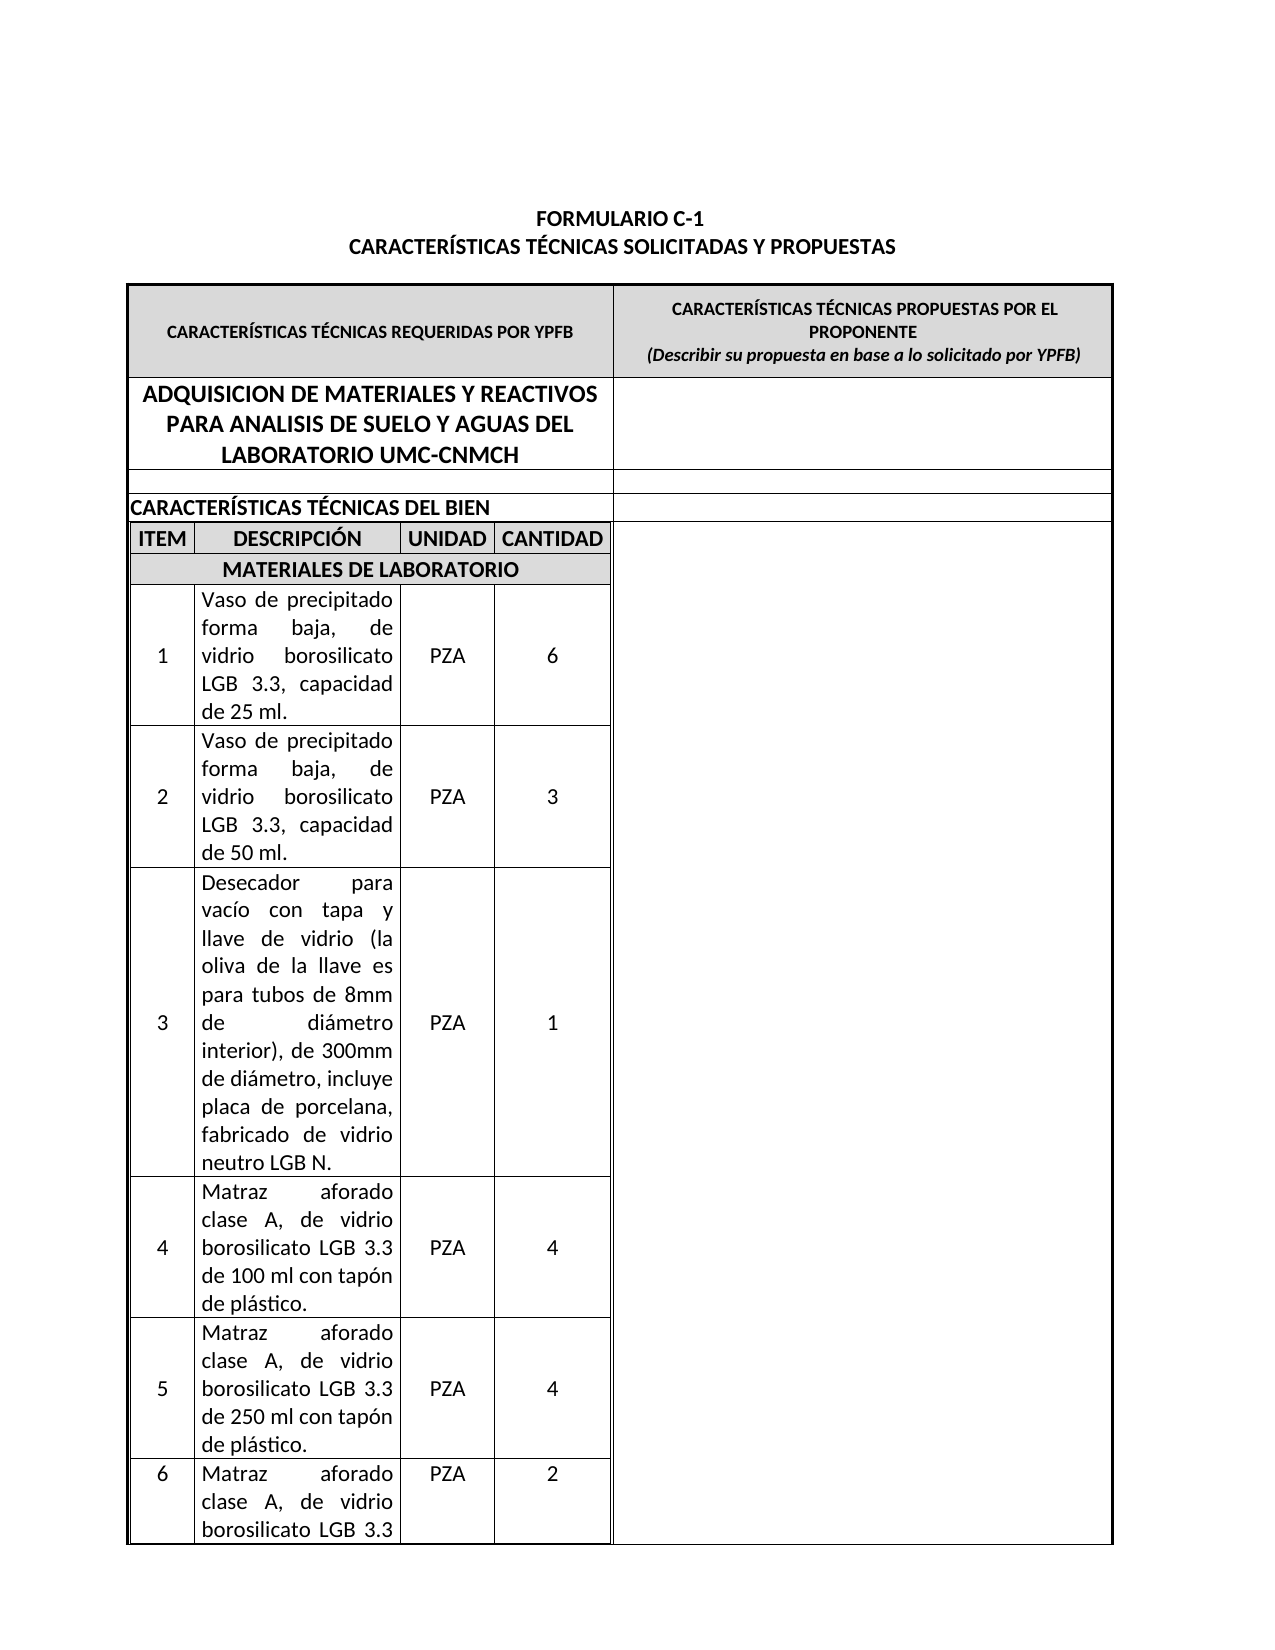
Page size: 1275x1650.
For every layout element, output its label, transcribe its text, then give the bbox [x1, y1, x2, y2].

table_cell [195, 1459, 400, 1543]
table_header CARACTERÍSTICAS TÉCNICAS REQUERIDAS POR YPFB [129, 286, 613, 377]
table_cell [614, 378, 1111, 469]
table_cell [401, 1177, 494, 1317]
table_cell [614, 470, 1111, 493]
table_cell [195, 868, 400, 1176]
table_cell [401, 868, 494, 1176]
table_cell [195, 1177, 400, 1317]
table_cell [614, 494, 1111, 521]
table_cell [401, 1459, 494, 1543]
table_cell [495, 1318, 610, 1458]
table_cell [495, 726, 610, 867]
table_cell [495, 1459, 610, 1543]
table_cell [495, 1177, 610, 1317]
table_cell [614, 522, 1111, 1544]
table_cell [131, 1318, 194, 1458]
table_cell [131, 868, 194, 1176]
table_cell [129, 470, 613, 493]
table_cell [195, 585, 400, 725]
table_cell [401, 1318, 494, 1458]
table_header CARACTERÍSTICAS TÉCNICAS PROPUESTAS POR EL PROPONENTE (Describir su propuesta en base a lo solicitado por YPFB) [614, 286, 1111, 377]
table_cell CARACTERÍSTICAS TÉCNICAS DEL BIEN [129, 494, 613, 521]
text CARACTERÍSTICAS TÉCNICAS SOLICITADAS Y PROPUESTAS [133, 232, 1107, 260]
table_cell [131, 1177, 194, 1317]
table_cell [131, 585, 194, 725]
table_cell [131, 1459, 194, 1543]
text FORMULARIO C-1 [133, 204, 1107, 232]
table_cell ADQUISICION DE MATERIALES Y REACTIVOS PARA ANALISIS DE SUELO Y AGUAS DEL LABORATORIO UMC-CNMCH [129, 378, 613, 469]
table_cell [401, 726, 494, 867]
table_cell [495, 868, 610, 1176]
table_cell [495, 585, 610, 725]
table_cell [131, 726, 194, 867]
table_cell [195, 726, 400, 867]
table_cell [401, 585, 494, 725]
table_cell [195, 1318, 400, 1458]
